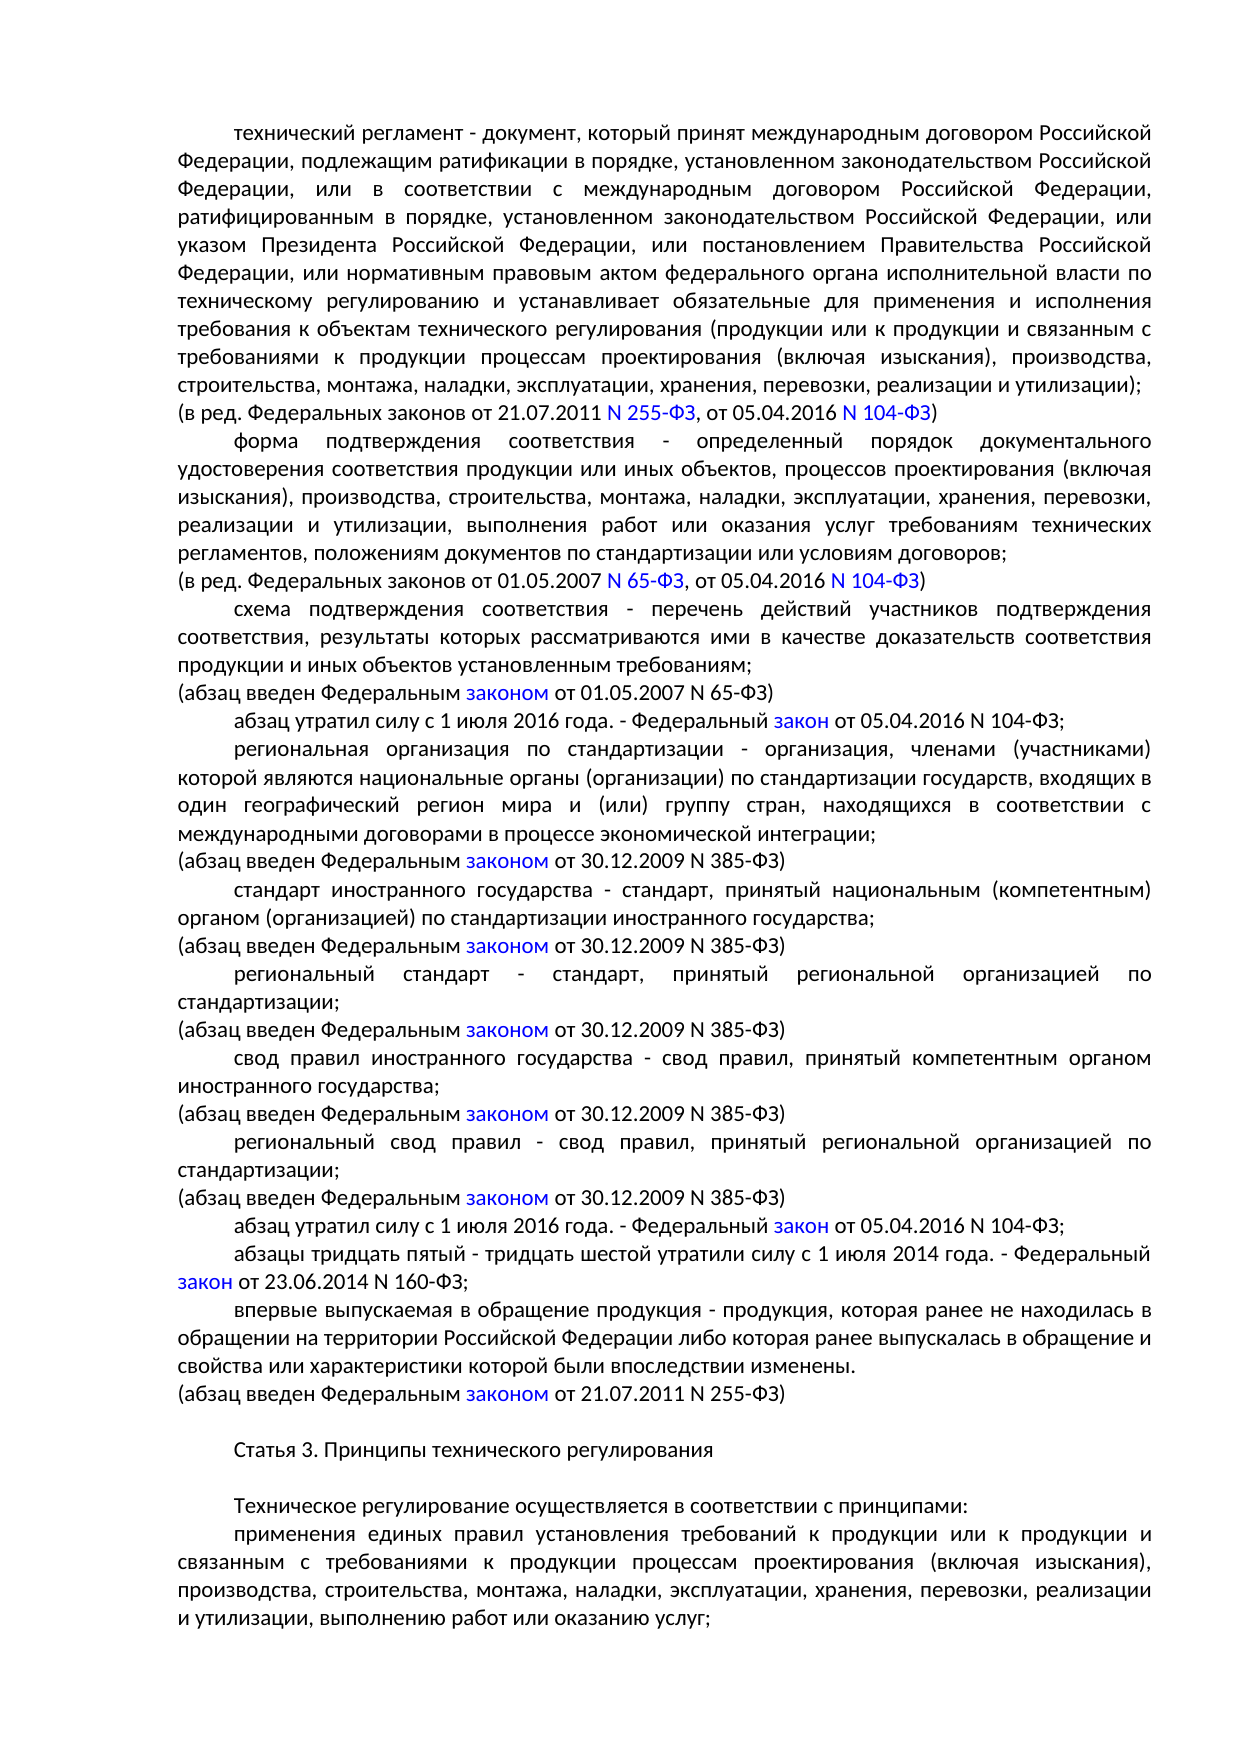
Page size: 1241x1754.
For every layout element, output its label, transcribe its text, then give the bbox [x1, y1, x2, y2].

text (абзац введен Федеральным законом от 30.12.2009 N 385-ФЗ) [177, 1015, 1152, 1043]
text (абзац введен Федеральным законом от 30.12.2009 N 385-ФЗ) [177, 1183, 1152, 1211]
text форма подтверждения соответствия - определенный порядок документального удостоверения соответствия продукции или иных объектов, процессов проектирования (включая изыскания), производства, строительства, монтажа, наладки, эксплуатации, хранения, перевозки, реализации и утилизации, выполнения работ или оказания услуг требованиям технических регламентов, положениям документов по стандартизации или условиям договоров; [177, 426, 1152, 566]
text (абзац введен Федеральным законом от 21.07.2011 N 255-ФЗ) [177, 1379, 1152, 1407]
text абзац утратил силу с 1 июля 2016 года. - Федеральный закон от 05.04.2016 N 104-ФЗ; [177, 707, 1152, 734]
text впервые выпускаемая в обращение продукция - продукция, которая ранее не находилась в обращении на территории Российской Федерации либо которая ранее выпускалась в обращение и свойства или характеристики которой были впоследствии изменены. [177, 1295, 1152, 1379]
text (в ред. Федеральных законов от 21.07.2011 N 255-ФЗ, от 05.04.2016 N 104-ФЗ) [177, 398, 1152, 426]
text абзацы тридцать пятый - тридцать шестой утратили силу с 1 июля 2014 года. - Федеральный закон от 23.06.2014 N 160-ФЗ; [177, 1239, 1152, 1295]
text Статья 3. Принципы технического регулирования [177, 1435, 1152, 1463]
text региональный стандарт - стандарт, принятый региональной организацией по стандартизации; [177, 959, 1152, 1015]
text свод правил иностранного государства - свод правил, принятый компетентным органом иностранного государства; [177, 1043, 1152, 1099]
text абзац утратил силу с 1 июля 2016 года. - Федеральный закон от 05.04.2016 N 104-ФЗ; [177, 1211, 1152, 1239]
text (абзац введен Федеральным законом от 30.12.2009 N 385-ФЗ) [177, 847, 1152, 875]
text стандарт иностранного государства - стандарт, принятый национальным (компетентным) органом (организацией) по стандартизации иностранного государства; [177, 875, 1152, 931]
text (абзац введен Федеральным законом от 01.05.2007 N 65-ФЗ) [177, 678, 1152, 707]
text (в ред. Федеральных законов от 01.05.2007 N 65-ФЗ, от 05.04.2016 N 104-ФЗ) [177, 566, 1152, 594]
text схема подтверждения соответствия - перечень действий участников подтверждения соответствия, результаты которых рассматриваются ими в качестве доказательств соответствия продукции и иных объектов установленным требованиям; [177, 594, 1152, 678]
text технический регламент - документ, который принят международным договором Российской Федерации, подлежащим ратификации в порядке, установленном законодательством Российской Федерации, или в соответствии с международным договором Российской Федерации, ратифицированным в порядке, установленном законодательством Российской Федерации, или указом Президента Российской Федерации, или постановлением Правительства Российской Федерации, или нормативным правовым актом федерального органа исполнительной власти по техническому регулированию и устанавливает обязательные для применения и исполнения требования к объектам технического регулирования (продукции или к продукции и связанным с требованиями к продукции процессам проектирования (включая изыскания), производства, строительства, монтажа, наладки, эксплуатации, хранения, перевозки, реализации и утилизации); [177, 118, 1152, 398]
text Техническое регулирование осуществляется в соответствии с принципами: [177, 1491, 1152, 1519]
text (абзац введен Федеральным законом от 30.12.2009 N 385-ФЗ) [177, 931, 1152, 959]
text региональная организация по стандартизации - организация, членами (участниками) которой являются национальные органы (организации) по стандартизации государств, входящих в один географический регион мира и (или) группу стран, находящихся в соответствии с международными договорами в процессе экономической интеграции; [177, 734, 1152, 847]
text региональный свод правил - свод правил, принятый региональной организацией по стандартизации; [177, 1127, 1152, 1183]
text применения единых правил установления требований к продукции или к продукции и связанным с требованиями к продукции процессам проектирования (включая изыскания), производства, строительства, монтажа, наладки, эксплуатации, хранения, перевозки, реализации и утилизации, выполнению работ или оказанию услуг; [177, 1519, 1152, 1631]
text (абзац введен Федеральным законом от 30.12.2009 N 385-ФЗ) [177, 1099, 1152, 1127]
